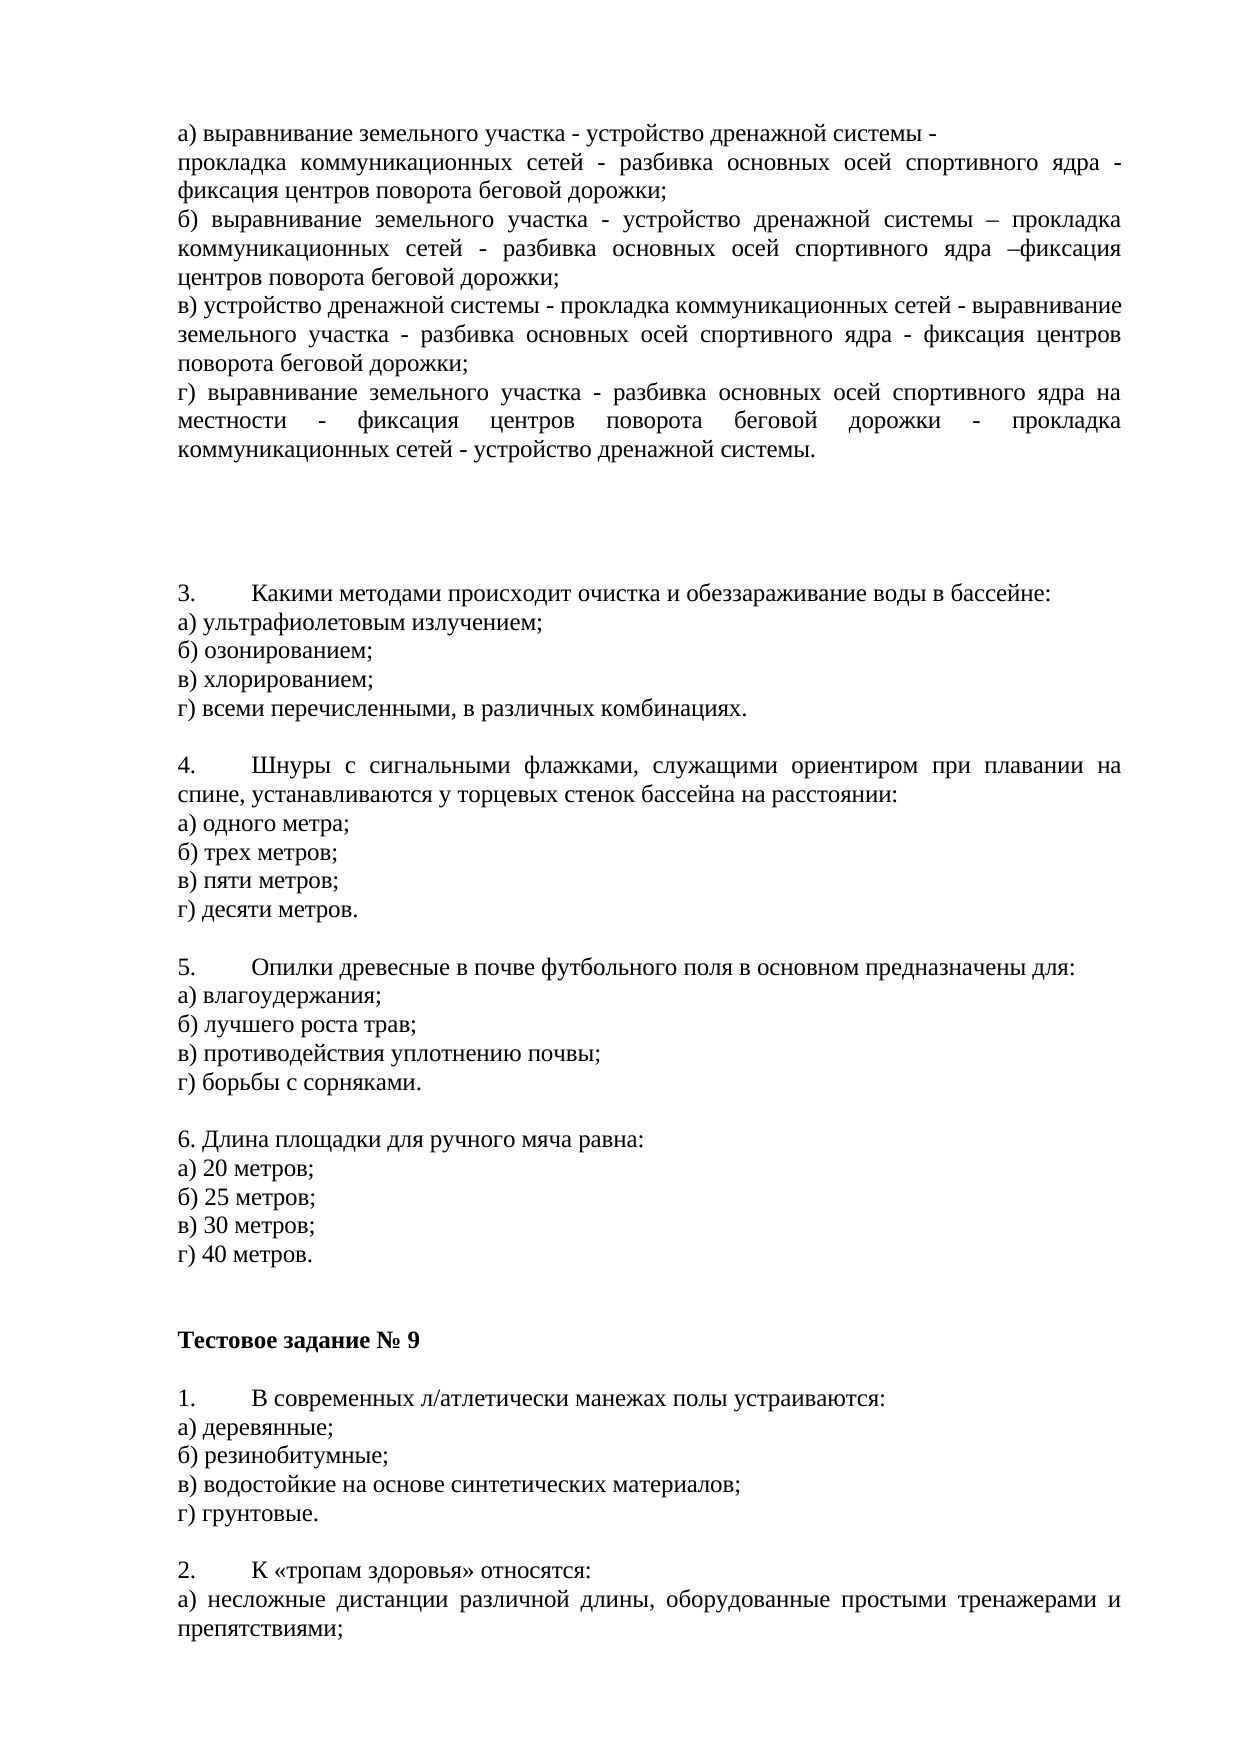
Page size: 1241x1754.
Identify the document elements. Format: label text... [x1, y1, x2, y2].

text г) борьбы с сорняками. [177, 1067, 1122, 1096]
text г) 40 метров. [177, 1239, 1122, 1268]
text б) трех метров; [177, 837, 1122, 866]
text а) влагоудержания; [177, 981, 1122, 1009]
text в) водостойкие на основе синтетических материалов; [177, 1469, 1122, 1498]
text 2. К «тропам здоровья» относятся: [177, 1556, 1122, 1584]
text а) ультрафиолетовым излучением; [177, 607, 1122, 636]
text в) 30 метров; [177, 1211, 1122, 1239]
text г) десяти метров. [177, 894, 1122, 923]
text г) всеми перечисленными, в различных комбинациях. [177, 693, 1122, 722]
text б) выравнивание земельного участка - устройство дренажной системы – прокладка коммуникационных сетей - разбивка основных осей спортивного ядра –фиксация центров поворота беговой дорожки; [177, 204, 1122, 291]
text г) выравнивание земельного участка - разбивка основных осей спортивного ядра на местности - фиксация центров поворота беговой дорожки - прокладка коммуникационных сетей - устройство дренажной системы. [177, 377, 1122, 463]
text б) лучшего роста трав; [177, 1009, 1122, 1038]
text в) противодействия уплотнению почвы; [177, 1038, 1122, 1067]
text прокладка коммуникационных сетей - разбивка основных осей спортивного ядра - фиксация центров поворота беговой дорожки; [177, 147, 1122, 204]
text а) несложные дистанции различной длины, оборудованные простыми тренажерами и препятствиями; [177, 1584, 1122, 1642]
text 1. В современных л/атлетически манежах полы устраиваются: [177, 1383, 1122, 1412]
text а) одного метра; [177, 808, 1122, 837]
text б) резинобитумные; [177, 1441, 1122, 1469]
text Тестовое задание № 9 [177, 1326, 1122, 1354]
text а) выравнивание земельного участка - устройство дренажной системы - [177, 118, 1122, 147]
text в) хлорированием; [177, 664, 1122, 693]
text г) грунтовые. [177, 1498, 1122, 1527]
text 5. Опилки древесные в почве футбольного поля в основном предназначены для: [177, 952, 1122, 981]
text а) деревянные; [177, 1412, 1122, 1441]
text б) озонированием; [177, 636, 1122, 664]
text а) 20 метров; [177, 1153, 1122, 1182]
text 6. Длина площадки для ручного мяча равна: [177, 1124, 1122, 1153]
text б) 25 метров; [177, 1182, 1122, 1211]
text в) пяти метров; [177, 866, 1122, 894]
text 3. Какими методами происходит очистка и обеззараживание воды в бассейне: [177, 578, 1122, 607]
text 4. Шнуры с сигнальными флажками, служащими ориентиром при плавании на спине, устанавливаются у торцевых стенок бассейна на расстоянии: [177, 751, 1122, 808]
text в) устройство дренажной системы - прокладка коммуникационных сетей - выравнивание земельного участка - разбивка основных осей спортивного ядра - фиксация центров поворота беговой дорожки; [177, 291, 1122, 377]
